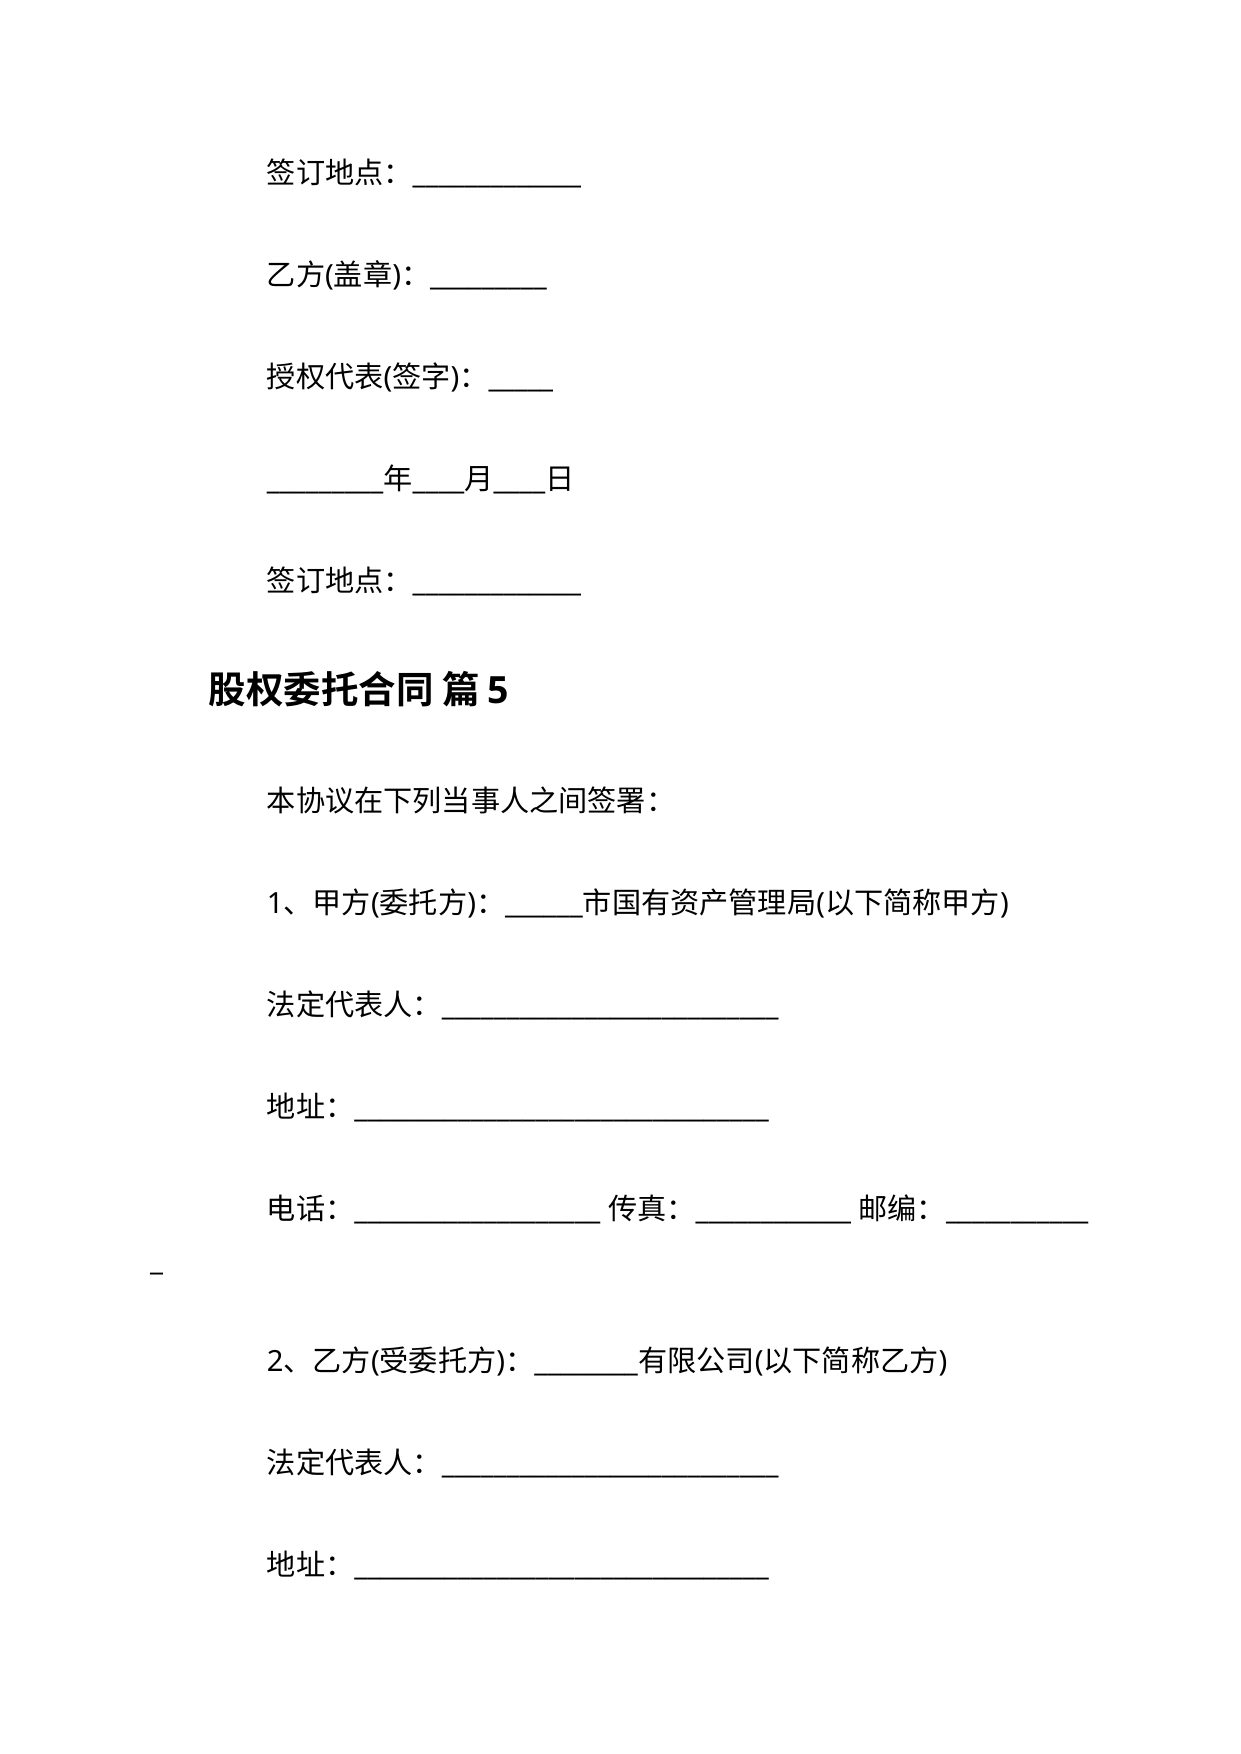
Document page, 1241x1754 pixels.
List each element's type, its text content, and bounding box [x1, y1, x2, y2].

text 地址：________________________________ [150, 1083, 1090, 1126]
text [150, 1185, 1090, 1279]
text 法定代表人：__________________________ [150, 981, 1090, 1024]
text 法定代表人：__________________________ [150, 1440, 1090, 1482]
text 签订地点：_____________ [150, 150, 1090, 192]
text 股权委托合同 篇5 [150, 660, 1090, 714]
text _________年____月____日 [150, 456, 1090, 498]
text 乙方(盖章)：_________ [150, 252, 1090, 294]
text 签订地点：_____________ [150, 558, 1090, 600]
text 1、甲方(委托方)：______市国有资产管理局(以下简称甲方) [150, 879, 1090, 922]
text 2、乙方(受委托方)：________有限公司(以下简称乙方) [150, 1338, 1090, 1380]
text 本协议在下列当事人之间签署： [150, 777, 1090, 820]
text 授权代表(签字)：_____ [150, 354, 1090, 396]
text 地址：________________________________ [150, 1542, 1090, 1584]
